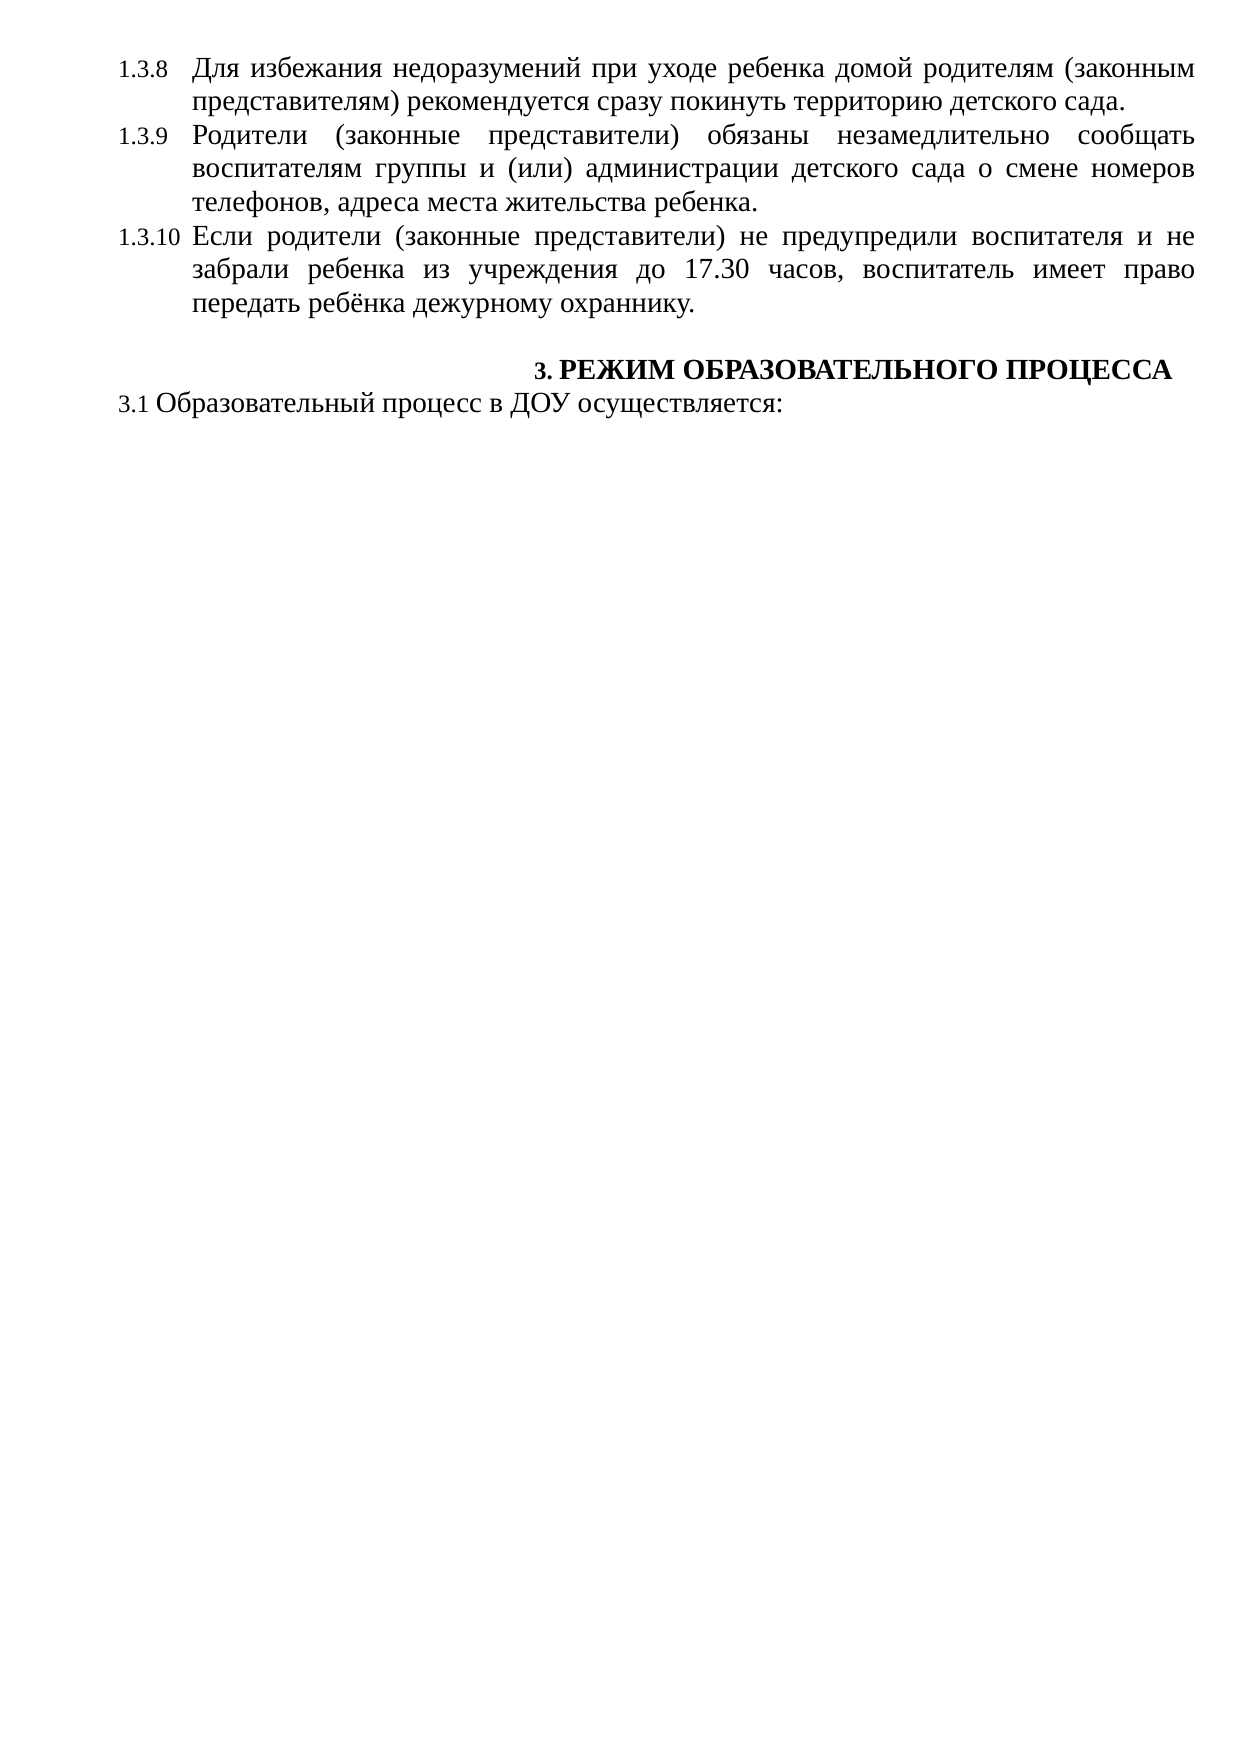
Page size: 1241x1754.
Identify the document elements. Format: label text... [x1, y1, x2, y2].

list РЕЖИМ ОБРАЗОВАТЕЛЬНОГО ПРОЦЕССА [534, 352, 1196, 385]
list Для избежания недоразумений при уходе ребенка домой родителям (законным представителям) рекомендуется сразу покинуть территорию детского сада. [118, 50, 1196, 117]
list Если родители (законные представители) не предупредили воспитателя и не забрали ребенка из учреждения до 17.30 часов, воспитатель имеет право передать ребёнка дежурному охраннику. [118, 218, 1196, 318]
list Родители (законные представители) обязаны незамедлительно сообщать воспитателям группы и (или) администрации детского сада о смене номеров телефонов, адреса места жительства ребенка. [118, 117, 1196, 218]
list Образовательный процесс в ДОУ осуществляется: [118, 385, 1196, 419]
